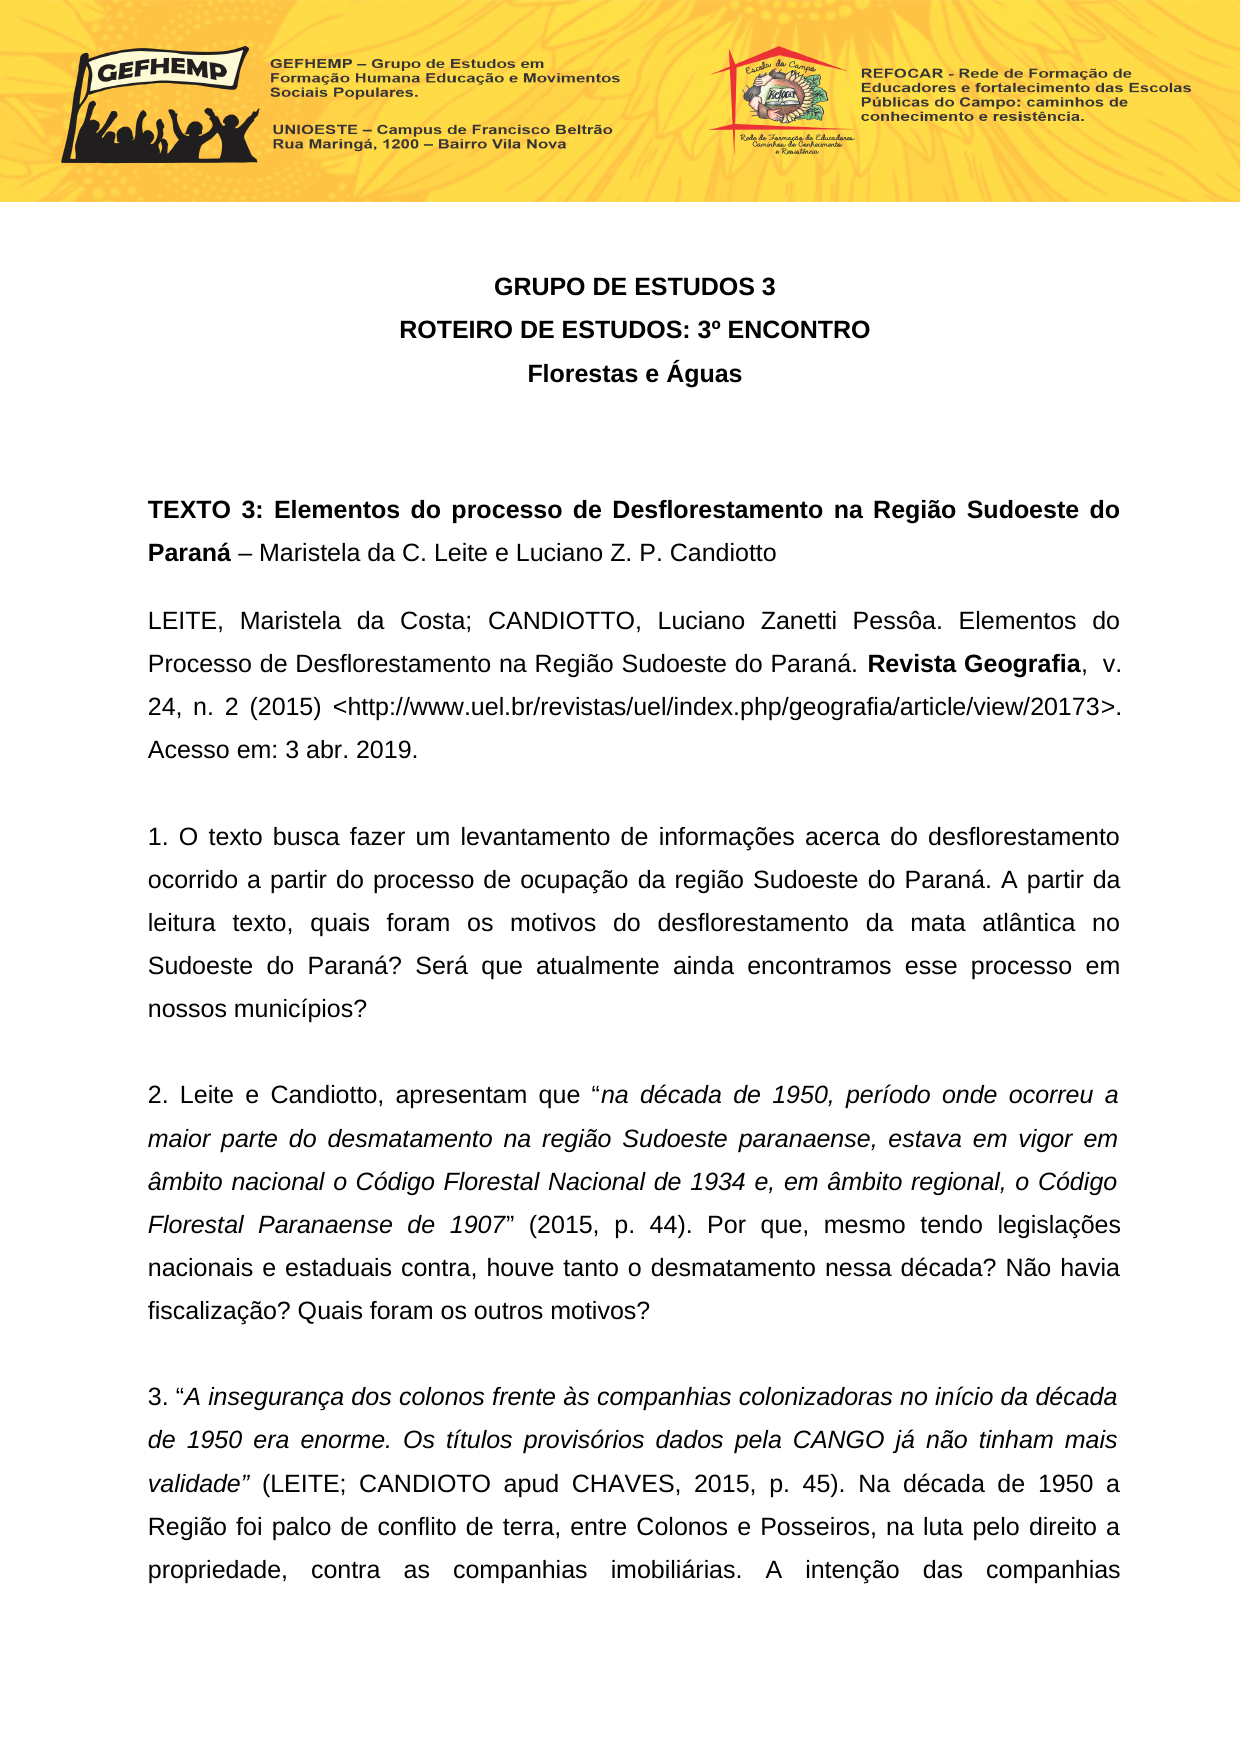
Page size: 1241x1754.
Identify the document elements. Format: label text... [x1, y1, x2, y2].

text 1. O texto busca fazer um levantamento de informações acerca do desflorestamento ocorrido a partir do processo de ocupação da região Sudoeste do Paraná. A partir da leitura texto, quais foram os motivos do desflorestamento da mata atlântica no Sudoeste do Paraná? Será que atualmente ainda encontramos esse processo em nossos municípios? [148, 822, 1122, 1023]
text LEITE, Maristela da Costa; CANDIOTTO, Luciano Zanetti Pessôa. Elementos do Processo de Desflorestamento na Região Sudoeste do Paraná. Revista Geografia, v. 24, n. 2 (2015) <http://www.uel.br/revistas/uel/index.php/geografia/article/view/20173>. Acesso em: 3 abr. 2019. [148, 606, 1122, 764]
text 2. Leite e Candiotto, apresentam que “na década de 1950, período onde ocorreu a maior parte do desmatamento na região Sudoeste paranaense, estava em vigor em âmbito nacional o Código Florestal Nacional de 1934 e, em âmbito regional, o Código Florestal Paranaense de 1907” (2015, p. 44). Por que, mesmo tendo legislações nacionais e estaduais contra, houve tanto o desmatamento nessa década? Não havia fiscalização? Quais foram os outros motivos? [148, 1081, 1122, 1325]
picture [0, 0, 1241, 202]
text Florestas e Águas [148, 359, 1122, 387]
text TEXTO 3: Elementos do processo de Desflorestamento na Região Sudoeste do Paraná – Maristela da C. Leite e Luciano Z. P. Candiotto [148, 495, 1122, 567]
text ROTEIRO DE ESTUDOS: 3º ENCONTRO [148, 316, 1122, 344]
text GRUPO DE ESTUDOS 3 [148, 272, 1122, 301]
